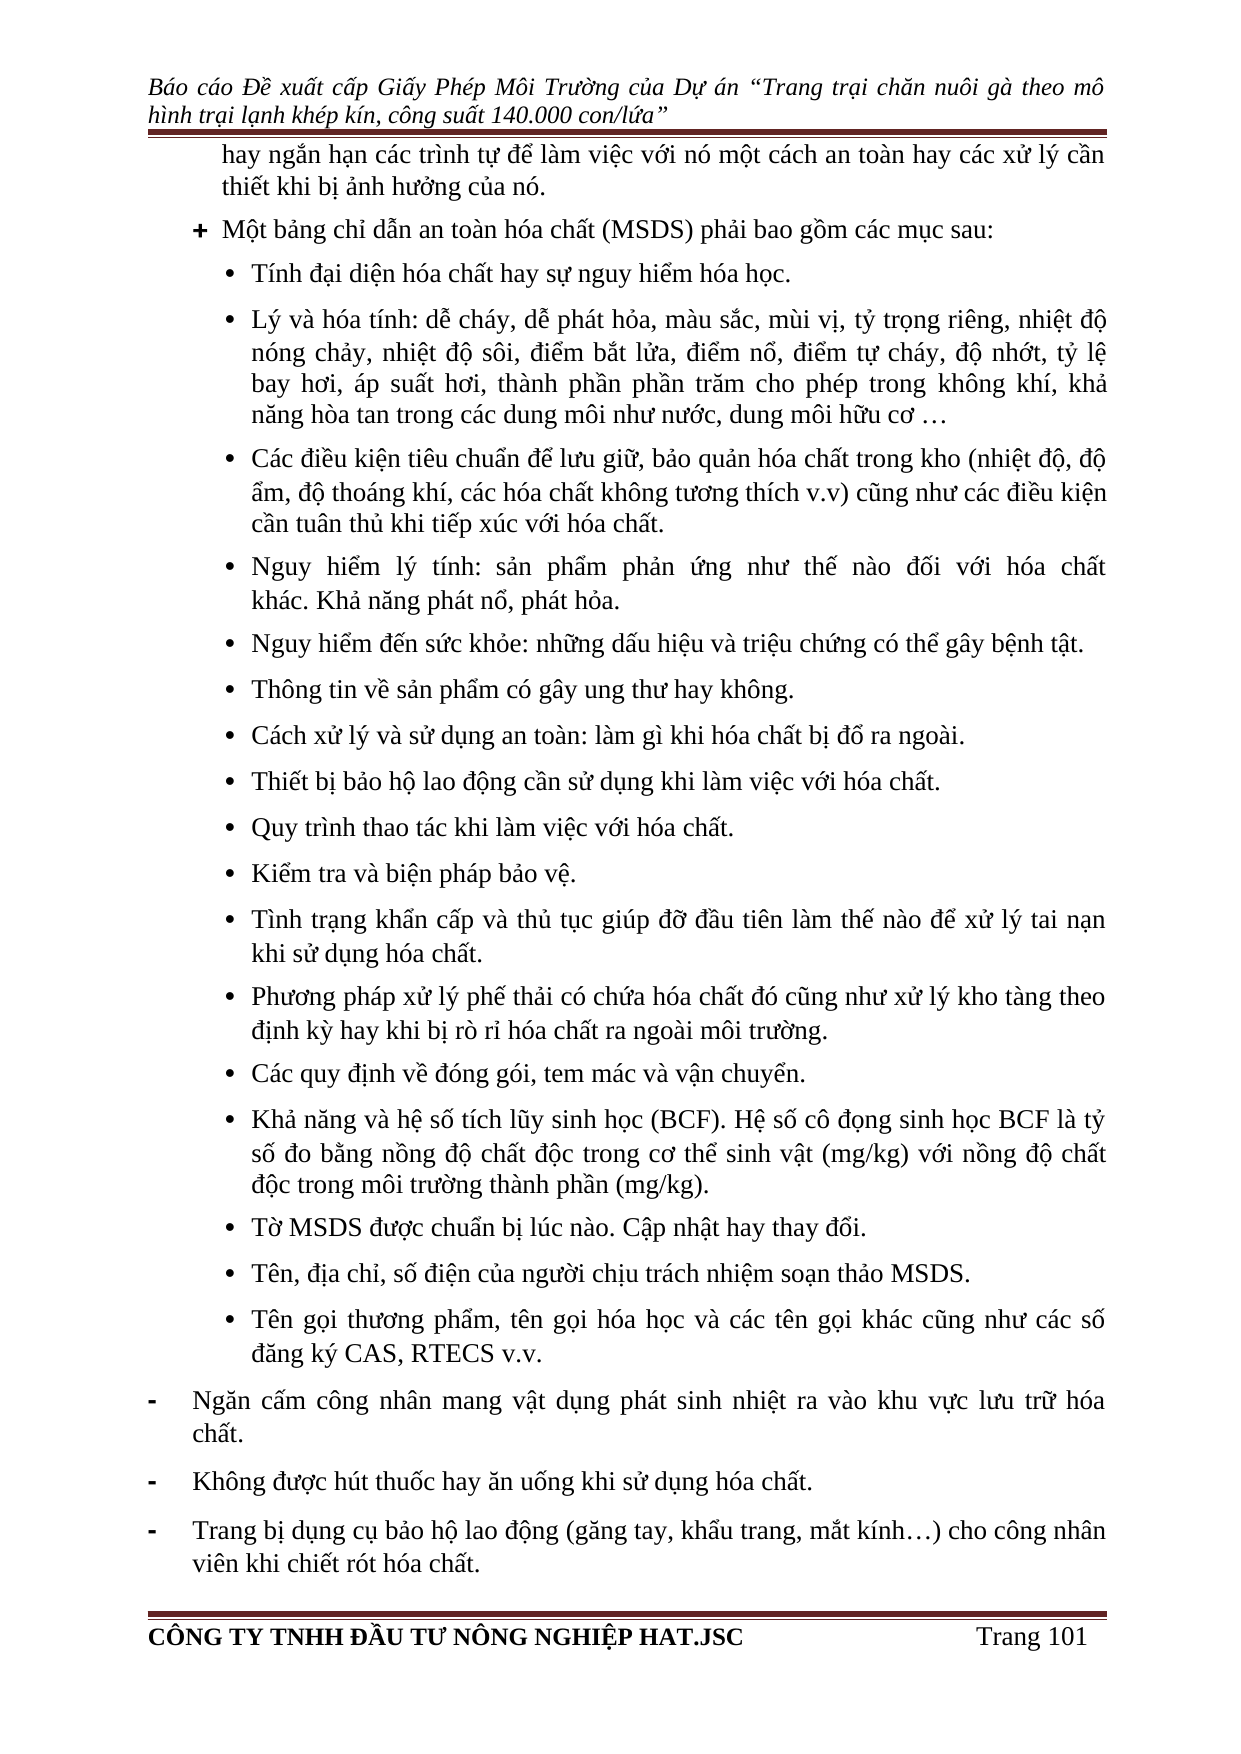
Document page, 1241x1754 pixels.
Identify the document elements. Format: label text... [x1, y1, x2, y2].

list Tờ MSDS được chuẩn bị lúc nào. Cập nhật hay thay đổi. [222, 1212, 1107, 1245]
list Tình trạng khẩn cấp và thủ tục giúp đỡ đầu tiên làm thế nào để xử lý tai nạn khi sử dụng hóa chất. [222, 903, 1107, 968]
list Kiểm tra và biện pháp bảo vệ. [222, 857, 1107, 891]
list Khả năng và hệ số tích lũy sinh học (BCF). Hệ số cô đọng sinh học BCF là tỷ số đo bằng nồng độ chất độc trong cơ thể sinh vật (mg/kg) với nồng độ chất độc trong môi trường thành phần (mg/kg). [222, 1103, 1107, 1199]
list Các điều kiện tiêu chuẩn để lưu giữ, bảo quản hóa chất trong kho (nhiệt độ, độ ẩm, độ thoáng khí, các hóa chất không tương thích v.v) cũng như các điều kiện cần tuân thủ khi tiếp xúc với hóa chất. [222, 442, 1107, 538]
list Ngăn cấm công nhân mang vật dụng phát sinh nhiệt ra vào khu vực lưu trữ hóa chất. [148, 1381, 1107, 1448]
list Tên gọi thương phẩm, tên gọi hóa học và các tên gọi khác cũng như các số đăng ký CAS, RTECS v.v. [222, 1303, 1107, 1368]
list Lý và hóa tính: dễ cháy, dễ phát hỏa, màu sắc, mùi vị, tỷ trọng riêng, nhiệt độ nóng chảy, nhiệt độ sôi, điểm bắt lửa, điểm nổ, điểm tự cháy, độ nhớt, tỷ lệ bay hơi, áp suất hơi, thành phần phần trăm cho phép trong không khí, khả năng hòa tan trong các dung môi như nước, dung môi hữu cơ … [222, 303, 1107, 430]
list Cách xử lý và sử dụng an toàn: làm gì khi hóa chất bị đổ ra ngoài. [222, 719, 1107, 753]
list Không được hút thuốc hay ăn uống khi sử dụng hóa chất. [148, 1461, 1107, 1498]
list Trang bị dụng cụ bảo hộ lao động (găng tay, khẩu trang, mắt kính…) cho công nhân viên khi chiết rót hóa chất. [148, 1510, 1107, 1578]
list Quy trình thao tác khi làm việc với hóa chất. [222, 811, 1107, 845]
list Nguy hiểm đến sức khỏe: những dấu hiệu và triệu chứng có thể gây bệnh tật. [222, 628, 1107, 661]
list Nguy hiểm lý tính: sản phẩm phản ứng như thế nào đối với hóa chất khác. Khả năng phát nổ, phát hỏa. [222, 551, 1107, 615]
list Phương pháp xử lý phế thải có chứa hóa chất đó cũng như xử lý kho tàng theo định kỳ hay khi bị rò rỉ hóa chất ra ngoài môi trường. [222, 980, 1107, 1045]
list Một bảng chỉ dẫn an toàn hóa chất (MSDS) phải bao gồm các mục sau: [192, 213, 1107, 244]
list Tên, địa chỉ, số điện của người chịu trách nhiệm soạn thảo MSDS. [222, 1257, 1107, 1291]
list Tính đại diện hóa chất hay sự nguy hiểm hóa học. [222, 257, 1107, 290]
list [192, 138, 1107, 201]
list Thông tin về sản phẩm có gây ung thư hay không. [222, 673, 1107, 707]
list Các quy định về đóng gói, tem mác và vận chuyển. [222, 1057, 1107, 1091]
list Thiết bị bảo hộ lao động cần sử dụng khi làm việc với hóa chất. [222, 765, 1107, 799]
